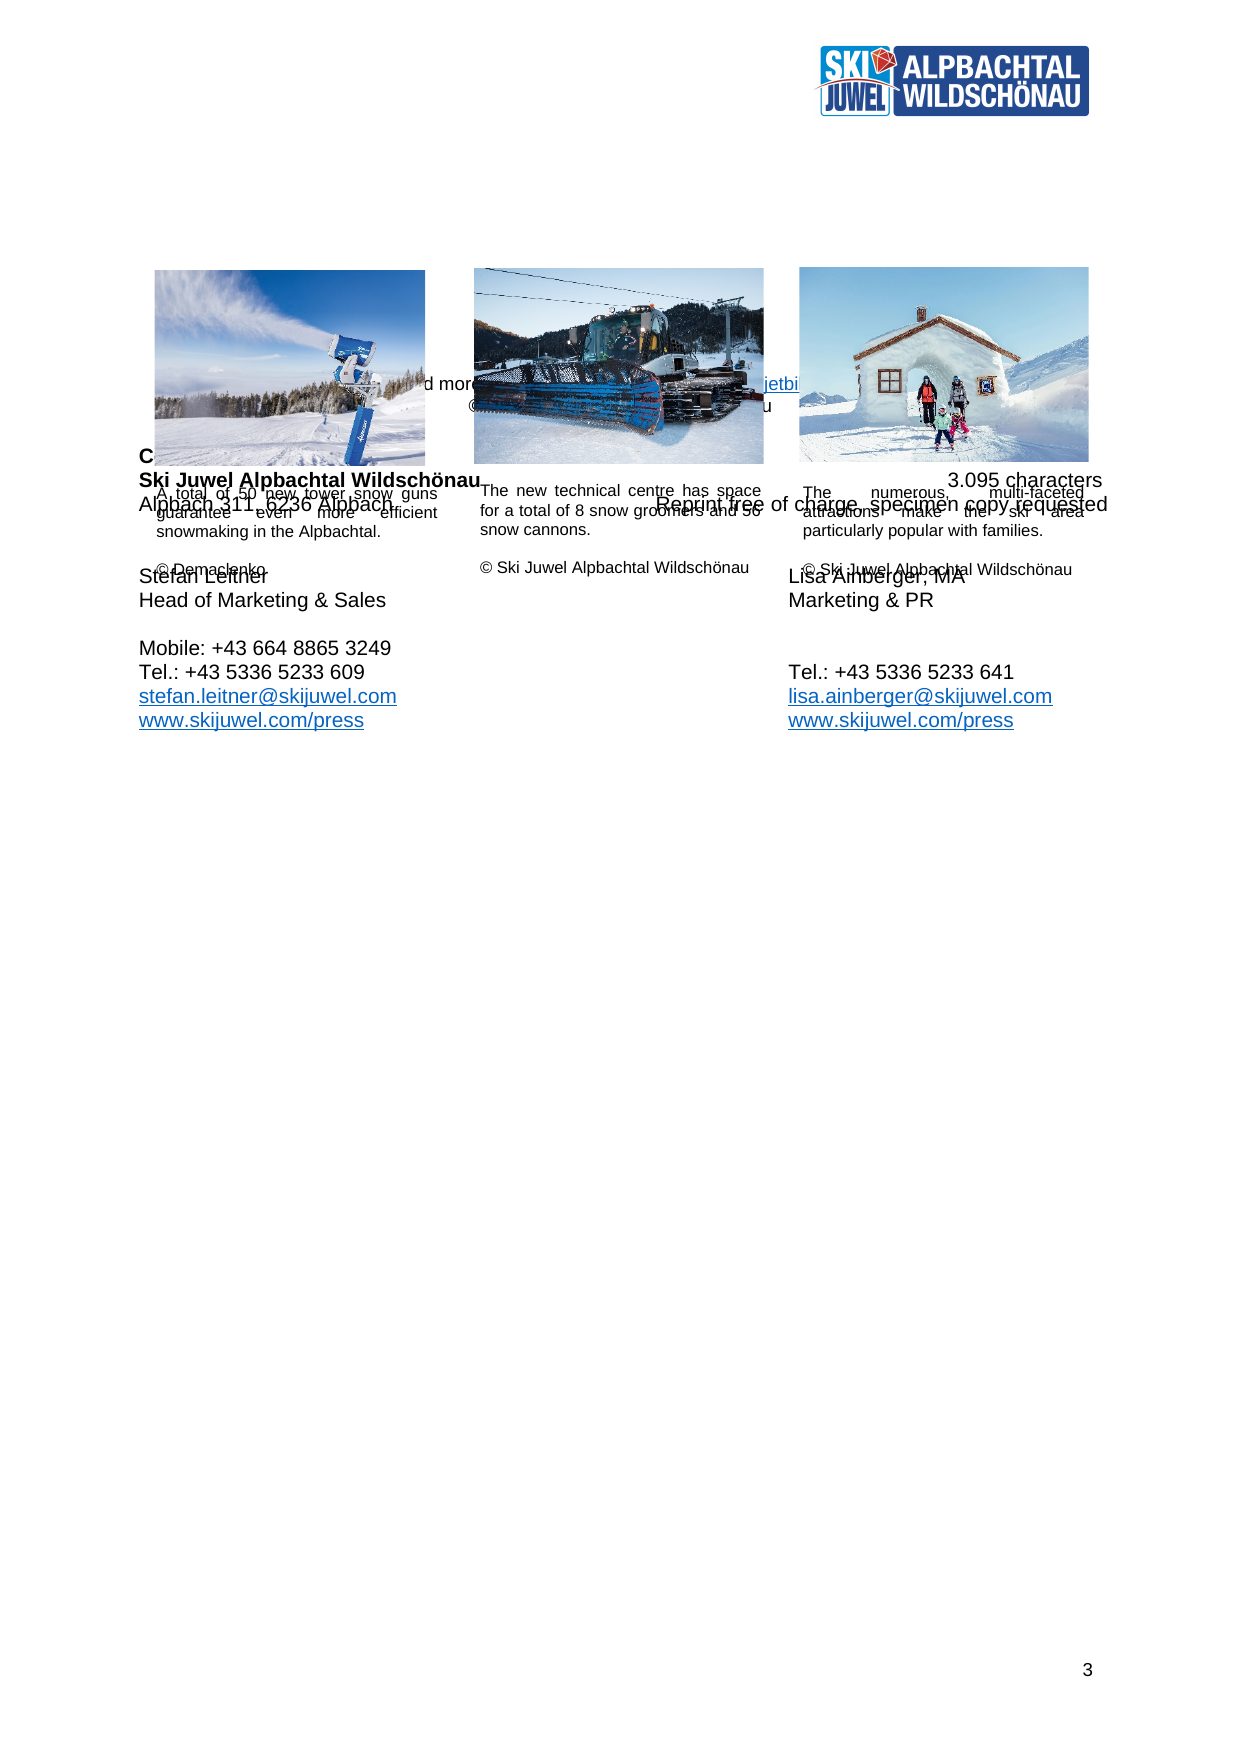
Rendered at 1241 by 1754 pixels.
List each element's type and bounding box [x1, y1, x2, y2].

picture [797, 267, 1088, 461]
picture [812, 42, 1090, 118]
picture [153, 270, 426, 464]
picture [472, 268, 763, 463]
